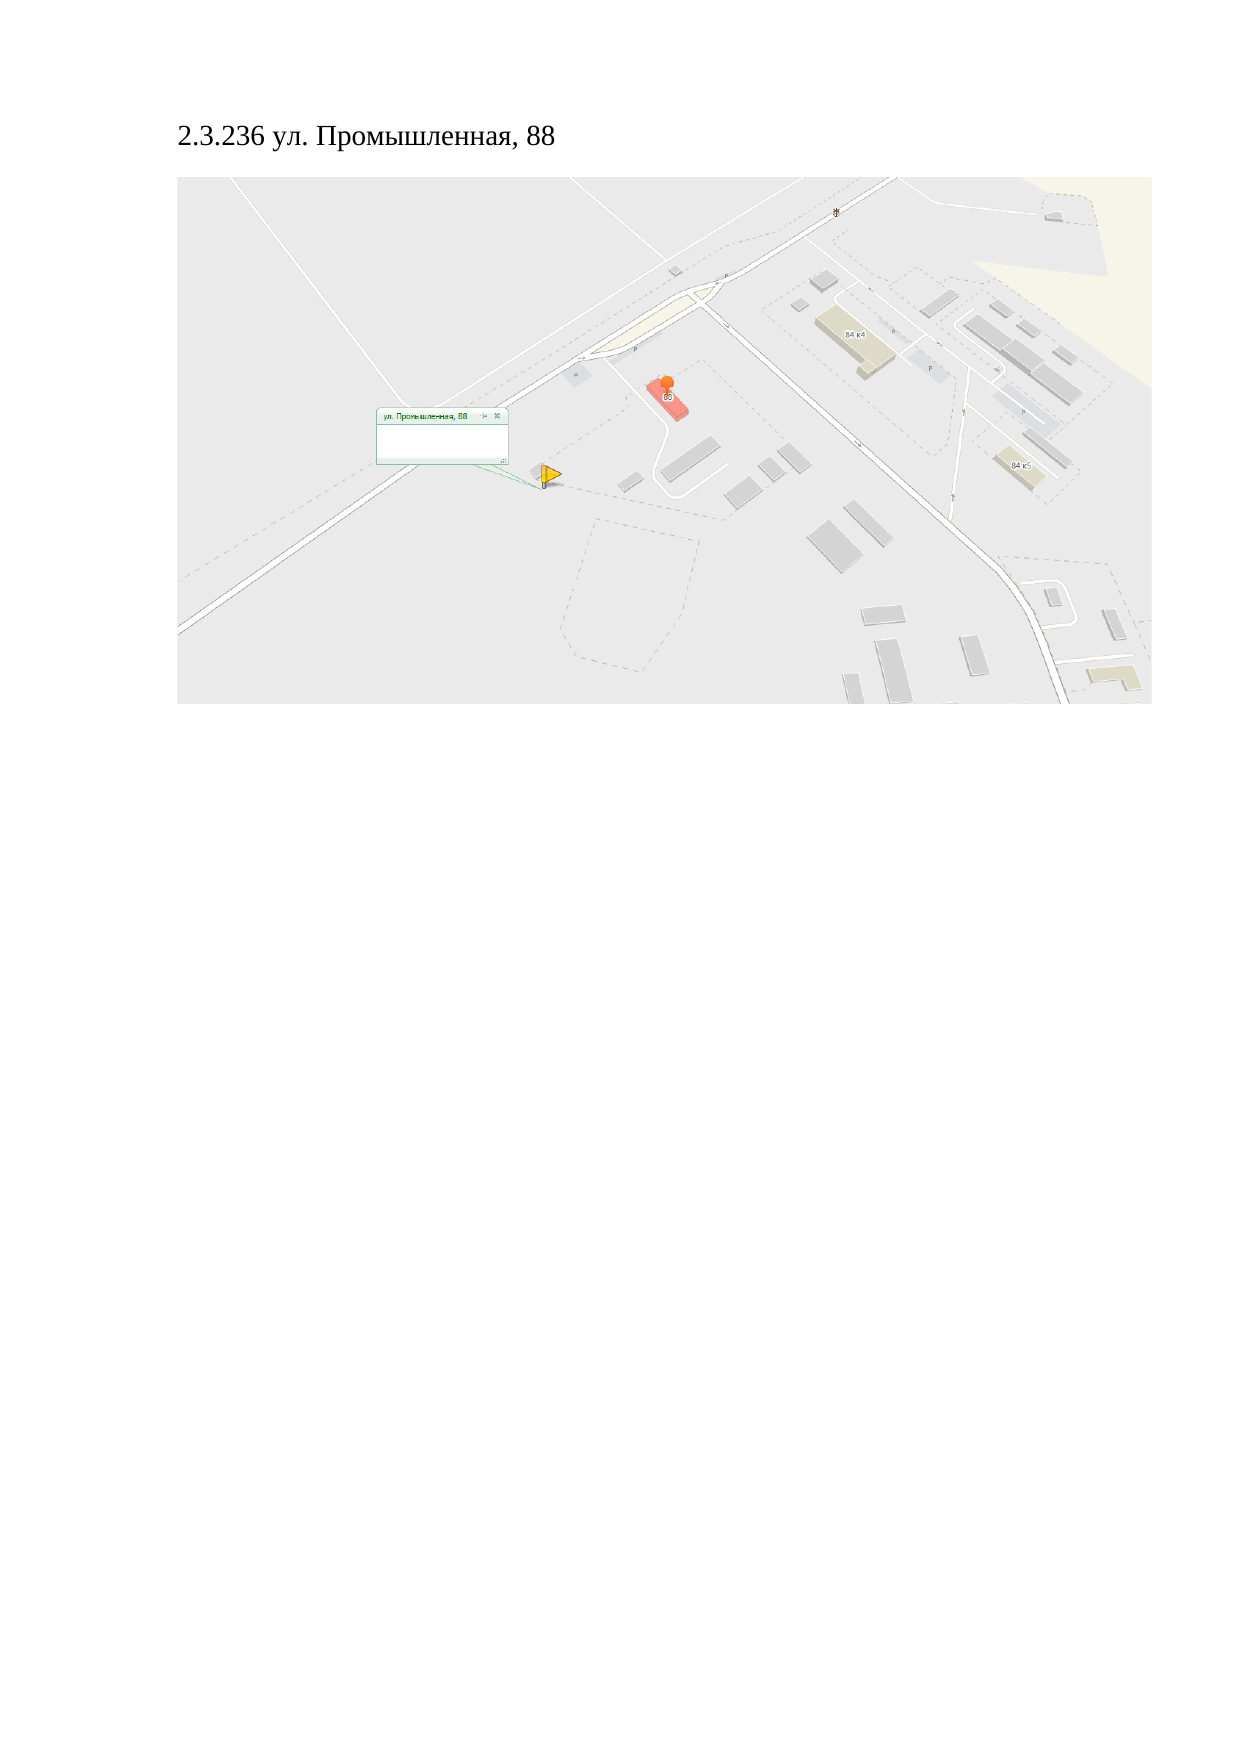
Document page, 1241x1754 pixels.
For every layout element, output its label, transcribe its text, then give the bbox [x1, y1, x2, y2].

text 2.3.236 ул. Промышленная, 88 [177, 118, 1152, 152]
picture [177, 177, 1152, 704]
